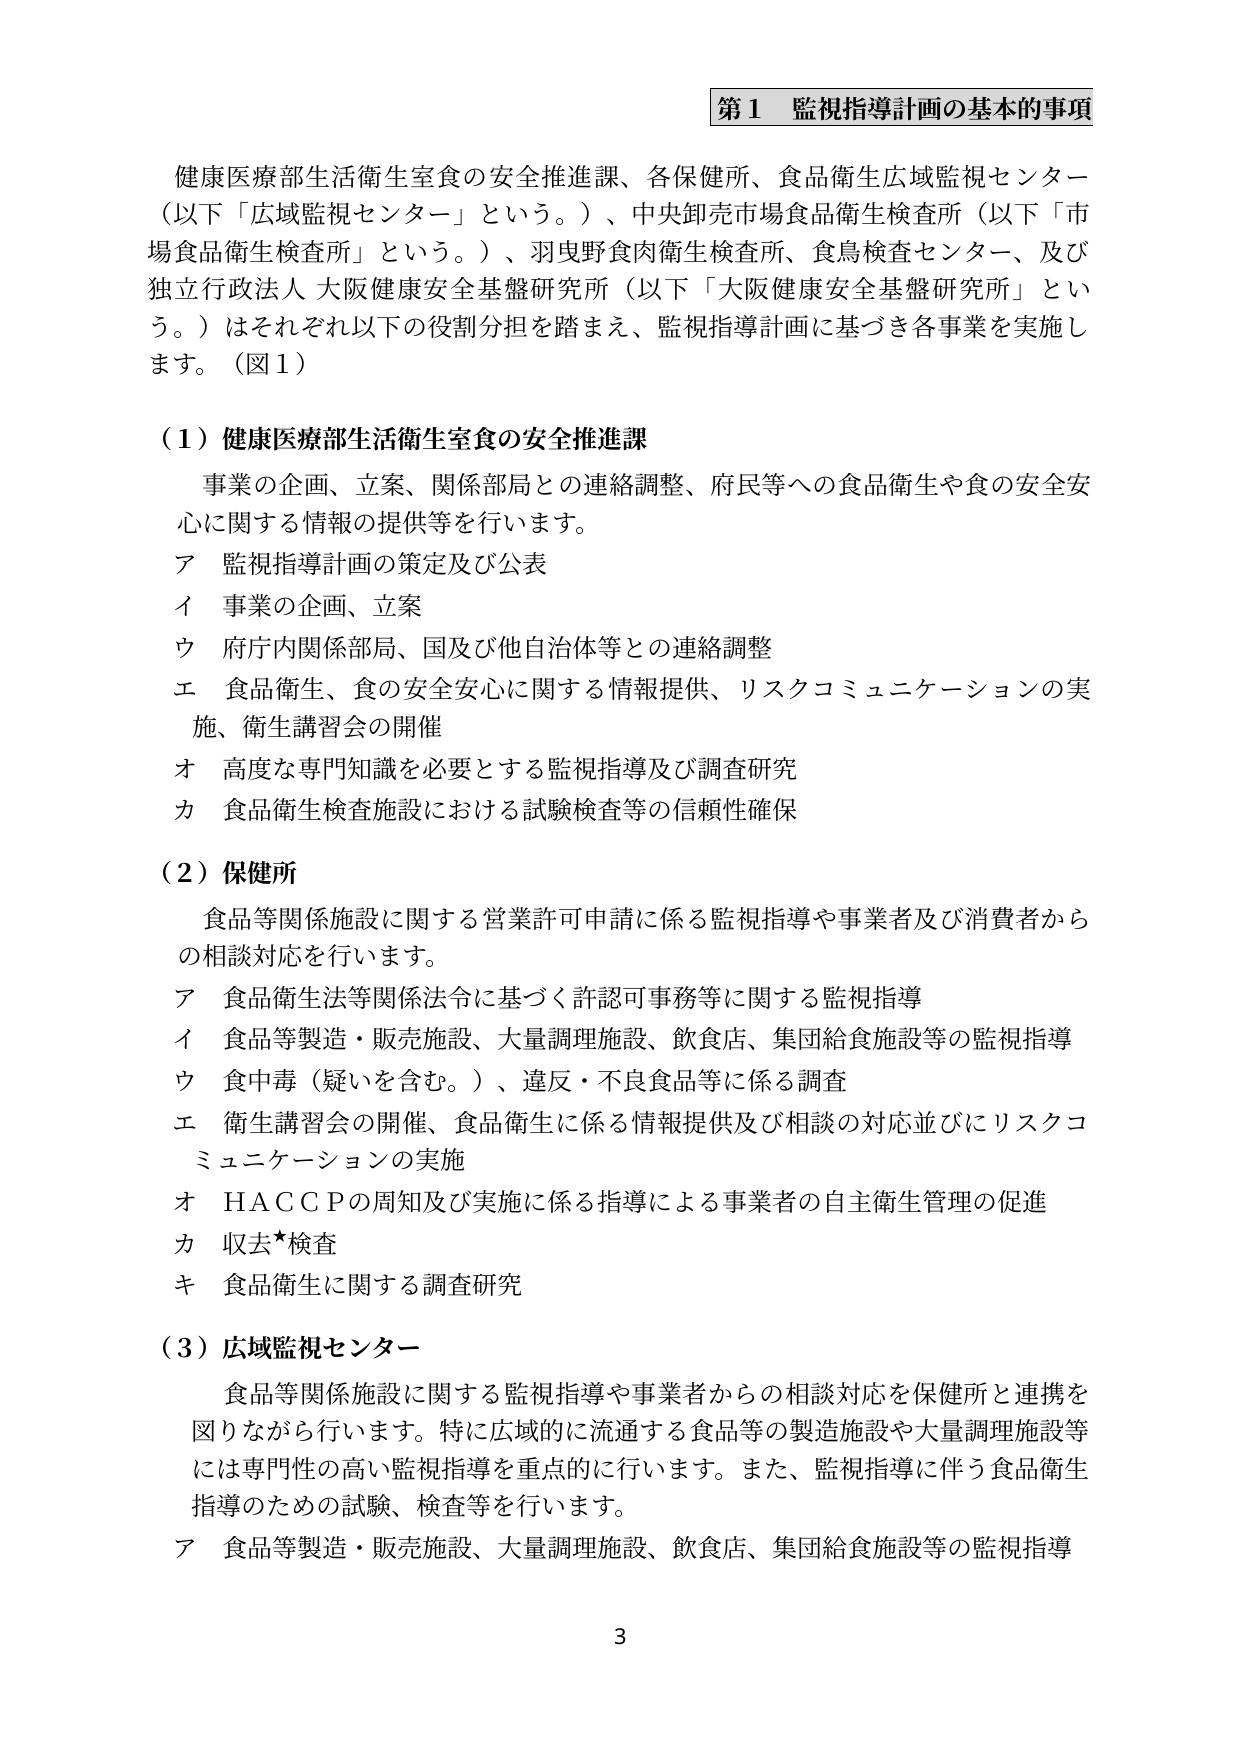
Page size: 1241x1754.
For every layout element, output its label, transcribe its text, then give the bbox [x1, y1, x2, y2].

text オ ＨＡＣＣＰの周知及び実施に係る指導による事業者の自主衛生管理の促進 [172, 1182, 1092, 1219]
text ウ 食中毒（疑いを含む。）、違反・不良食品等に係る調査 [172, 1061, 1092, 1098]
text （３）広域監視センター [148, 1328, 1092, 1365]
text （２）保健所 [148, 853, 1092, 890]
text 食品等関係施設に関する営業許可申請に係る監視指導や事業者及び消費者からの相談対応を行います。 [177, 898, 1092, 973]
text イ 食品等製造・販売施設、大量調理施設、飲食店、集団給食施設等の監視指導 [172, 1019, 1092, 1057]
text イ 事業の企画、立案 [148, 586, 1092, 623]
text （１）健康医療部生活衛生室食の安全推進課 [148, 419, 1092, 457]
text エ 衛生講習会の開催、食品衛生に係る情報提供及び相談の対応並びにリスクコミュニケーションの実施 [172, 1103, 1092, 1178]
text キ 食品衛生に関する調査研究 [172, 1265, 1092, 1303]
text ア 食品等製造・販売施設、大量調理施設、飲食店、集団給食施設等の監視指導 [172, 1528, 1092, 1565]
text カ 食品衛生検査施設における試験検査等の信頼性確保 [173, 790, 1092, 828]
text 健康医療部生活衛生室食の安全推進課、各保健所、食品衛生広域監視センター（以下「広域監視センター」という。）、中央卸売市場食品衛生検査所（以下「市場食品衛生検査所」という。）、羽曳野食肉衛生検査所、食鳥検査センター、及び独立行政法人 大阪健康安全基盤研究所（以下「大阪健康安全基盤研究所」という。）はそれぞれ以下の役割分担を踏まえ、監視指導計画に基づき各事業を実施します。（図１） [148, 157, 1092, 382]
text オ 高度な専門知識を必要とする監視指導及び調査研究 [173, 748, 1092, 786]
text ウ 府庁内関係部局、国及び他自治体等との連絡調整 [173, 628, 1092, 665]
text 事業の企画、立案、関係部局との連絡調整、府民等への食品衛生や食の安全安心に関する情報の提供等を行います。 [177, 465, 1092, 540]
text カ 収去★検査 [172, 1223, 1092, 1261]
text 食品等関係施設に関する監視指導や事業者からの相談対応を保健所と連携を図りながら行います。特に広域的に流通する食品等の製造施設や大量調理施設等には専門性の高い監視指導を重点的に行います。また、監視指導に伴う食品衛生指導のための試験、検査等を行います。 [172, 1373, 1092, 1523]
text ア 監視指導計画の策定及び公表 [148, 544, 1092, 582]
text エ 食品衛生、食の安全安心に関する情報提供、リスクコミュニケーションの実施、衛生講習会の開催 [173, 669, 1092, 744]
text ア 食品衛生法等関係法令に基づく許認可事務等に関する監視指導 [172, 978, 1092, 1015]
